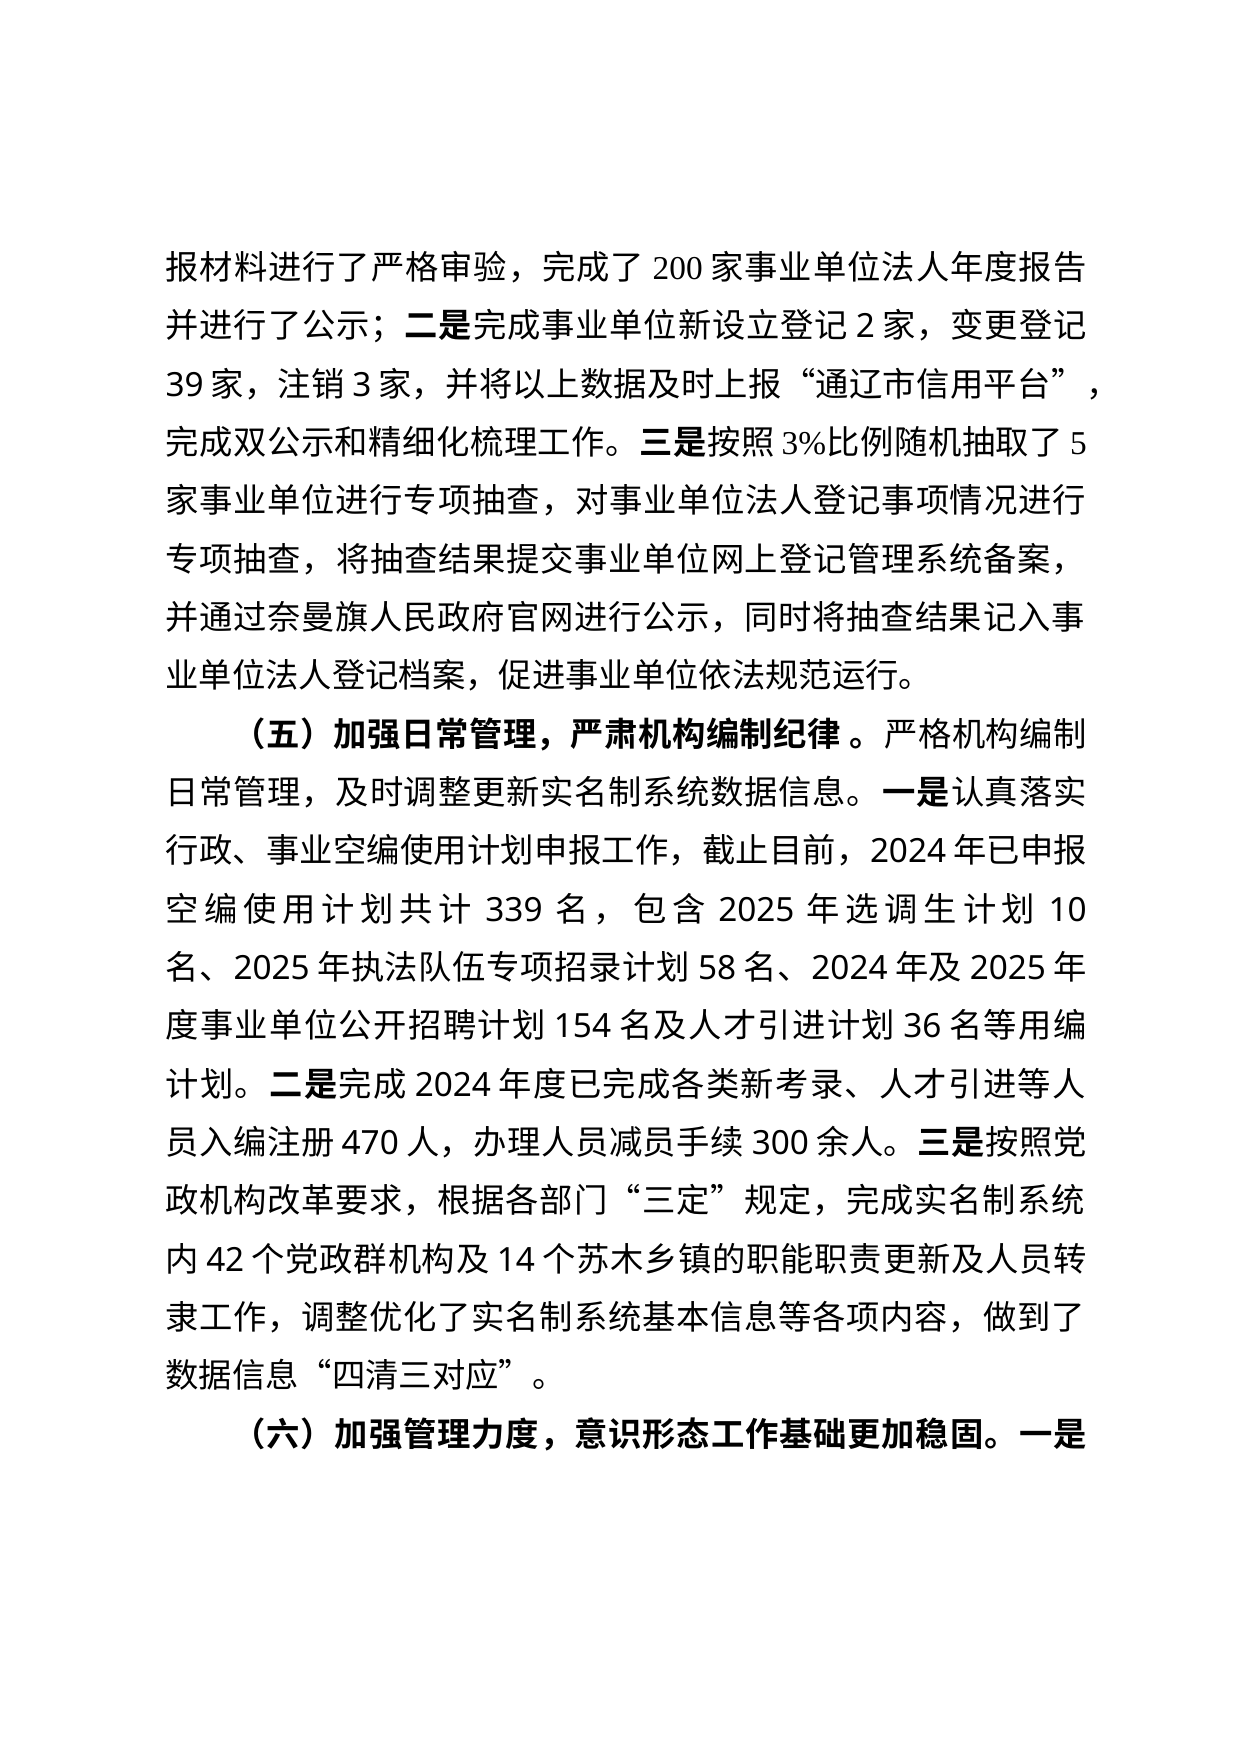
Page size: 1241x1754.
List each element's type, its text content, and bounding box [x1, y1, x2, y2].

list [165, 1399, 1087, 1522]
list （五）加强日常管理，严肃机构编制纪律 。严格机构编制日常管理，及时调整更新实名制系统数据信息。一是认真落实行政、事业空编使用计划申报工作，截止目前，2024年已申报空编使用计划共计339名，包含2025年选调生计划10名、2025年执法队伍专项招录计划58名、2024年及2025年度事业单位公开招聘计划154名及人才引进计划36名等用编计划。二是完成2024年度已完成各类新考录、人才引进等人员入编注册470人，办理人员减员手续300余人。三是按照党政机构改革要求，根据各部门“三定”规定，完成实名制系统内42个党政群机构及14个苏木乡镇的职能职责更新及人员转隶工作，调整优化了实名制系统基本信息等各项内容，做到了数据信息“四清三对应”。 [165, 699, 1087, 1399]
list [165, 233, 1087, 699]
